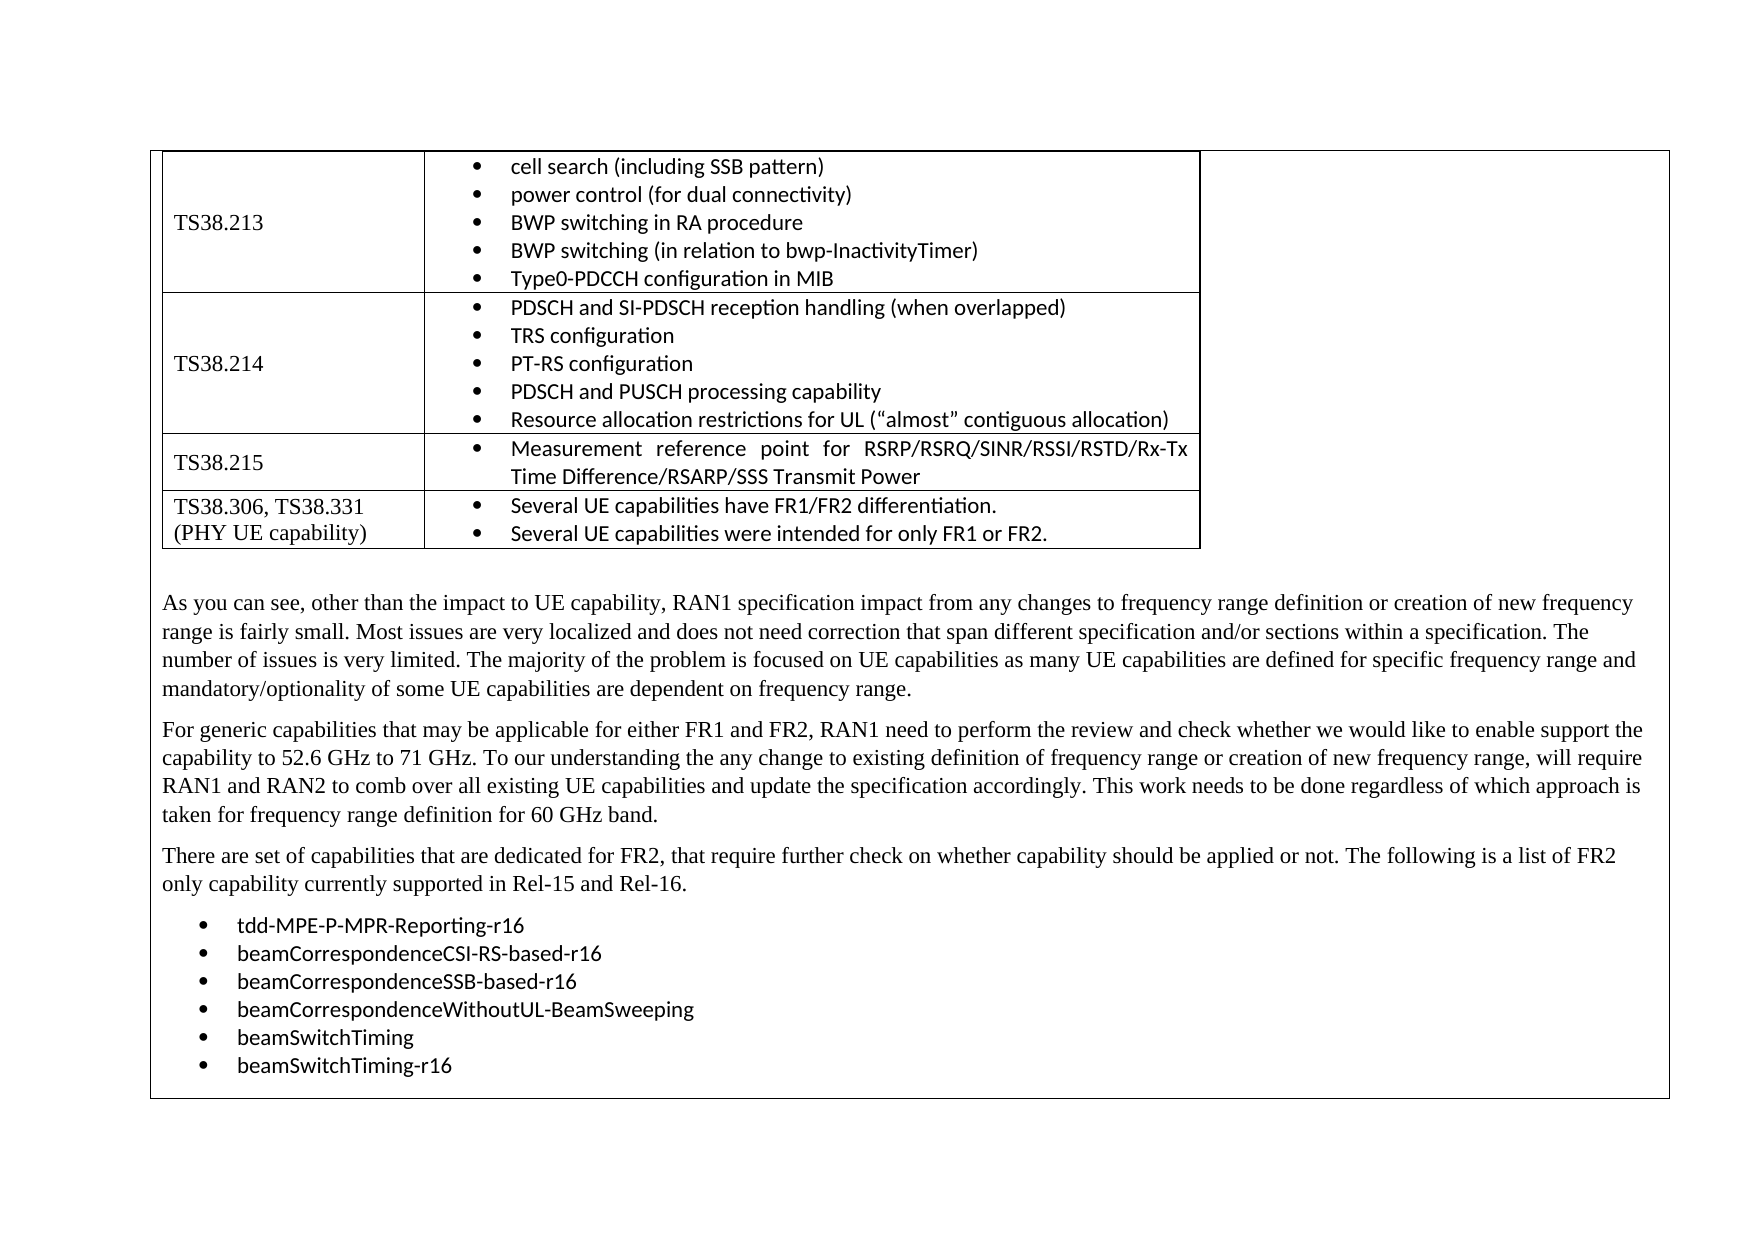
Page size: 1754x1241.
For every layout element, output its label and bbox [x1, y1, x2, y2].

table_header [151, 151, 1669, 1098]
